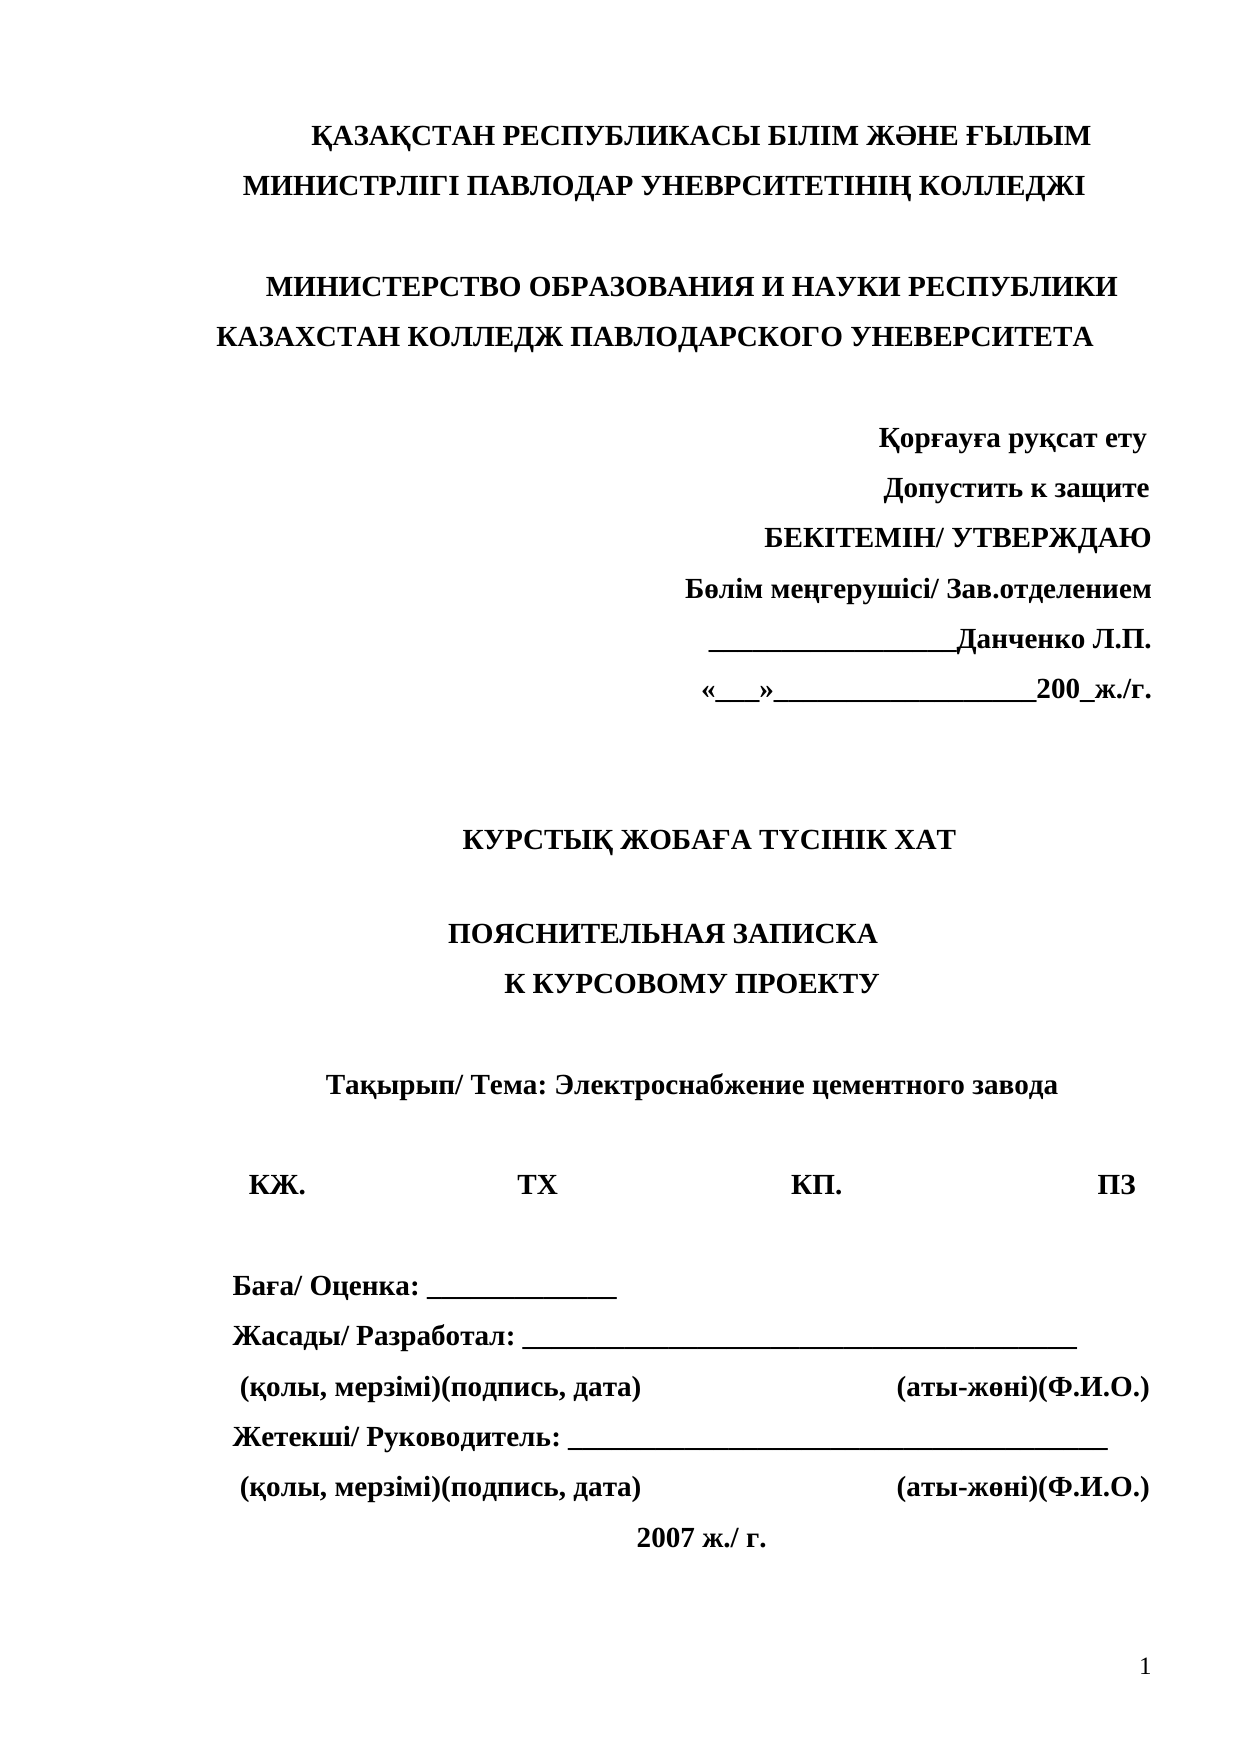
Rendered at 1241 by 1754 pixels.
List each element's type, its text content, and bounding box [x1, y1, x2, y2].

text Қорғауға руқсат ету [158, 420, 1152, 453]
text Жетекші/ Руководитель: _____________________________________ [158, 1419, 1152, 1453]
text К КУРСОВОМУ ПРОЕКТУ [158, 966, 1152, 1000]
text (қолы, мерзімі)(подпись, дата) (аты-жөні)(Ф.И.О.) [158, 1369, 1152, 1402]
text МИНИСТЕРСТВО ОБРАЗОВАНИЯ И НАУКИ РЕСПУБЛИКИ КАЗАХСТАН КОЛЛЕДЖ ПАВЛОДАРСКОГО УНЕВЕРСИТЕТА [158, 269, 1152, 353]
text Жасады/ Разработал: ______________________________________ [158, 1318, 1152, 1352]
text БЕКІТЕМІН/ УТВЕРЖДАЮ [158, 521, 1152, 554]
text Допустить к защите [158, 470, 1152, 504]
text 2007 ж./ г. [177, 1520, 1152, 1553]
text «___»__________________200_ж./г. [158, 672, 1152, 705]
text Бөлім меңгерушісі/ Зав.отделением [158, 571, 1152, 604]
text ПОЯСНИТЕЛЬНАЯ ЗАПИСКА [177, 916, 1152, 949]
text Тақырып/ Тема: Электроснабжение цементного завода [158, 1067, 1152, 1100]
text (қолы, мерзімі)(подпись, дата) (аты-жөні)(Ф.И.О.) [158, 1469, 1152, 1503]
text КЖ. ТХ КП. ПЗ [158, 1167, 1152, 1201]
text ҚАЗАҚСТАН РЕСПУБЛИКАСЫ БІЛІМ ЖӘНЕ ҒЫЛЫМ МИНИСТРЛІГІ ПАВЛОДАР УНЕВРСИТЕТІНІҢ КОЛЛЕДЖІ [177, 118, 1152, 202]
text Баға/ Оценка: _____________ [158, 1268, 1152, 1302]
text _________________Данченко Л.П. [158, 621, 1152, 655]
text КУРСТЫҚ ЖОБАҒА ТҮСІНІК ХАТ [177, 822, 1152, 856]
